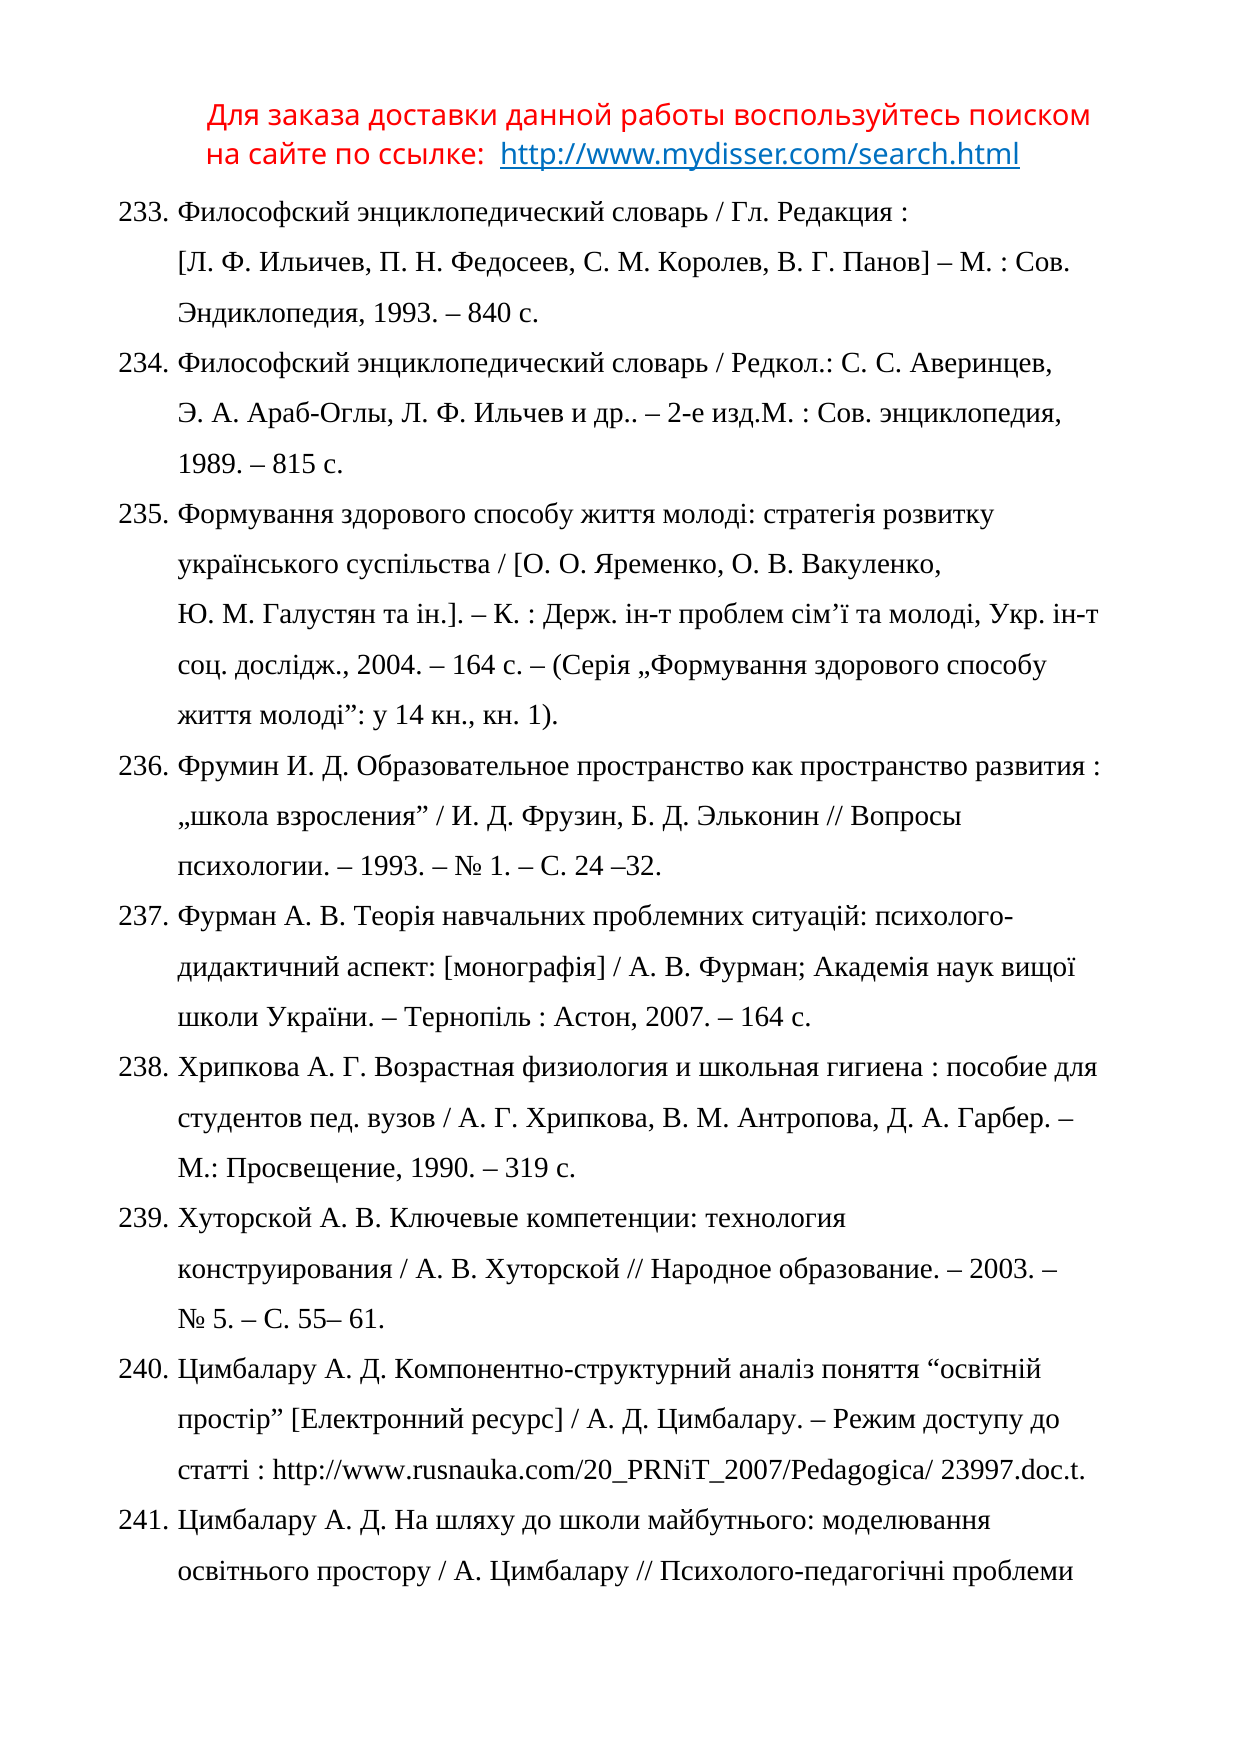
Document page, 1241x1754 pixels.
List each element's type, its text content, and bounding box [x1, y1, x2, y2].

list Философский энциклопедический словарь / Гл. Редакция : [Л. Ф. Ильичев, П. Н. Федосеев, С. М. Королев, В. Г. Панов] – М. : Сов. Эндиклопедия, 1993. – 840 с. [118, 194, 1107, 328]
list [118, 1502, 1107, 1586]
list Фурман А. В. Теорія навчальних проблемних ситуацій: психолого-дидактичний аспект: [монографія] / А. В. Фурман; Академія наук вищої школи України. – Тернопіль : Астон, 2007. – 164 с. [118, 898, 1107, 1033]
list Хрипкова А. Г. Возрастная физиология и школьная гигиена : пособие для студентов пед. вузов / А. Г. Хрипкова, В. М. Антропова, Д. А. Гарбер. – М.: Просвещение, 1990. – 319 с. [118, 1049, 1107, 1184]
list Цимбалару А. Д. Компонентно-структурний аналіз поняття “освітній простір” [Електронний ресурс] / А. Д. Цимбалару. – Режим доступу до статті : http://www.rusnauka.com/20_PRNiT_2007/Pedagogica/ 23997.doc.t. [118, 1351, 1107, 1486]
list Формування здорового способу життя молоді: стратегія розвитку українського суспільства / [О. О. Яременко, О. В. Вакуленко, Ю. М. Галустян та ін.]. – К. : Держ. ін-т проблем сім’ї та молоді, Укр. ін-т соц. дослідж., 2004. – 164 с. – (Серія „Формування здорового способу життя молоді”: у 14 кн., кн. 1). [118, 496, 1107, 731]
list Хуторской А. В. Ключевые компетенции: технология конструирования / А. В. Хуторской // Народное образование. – 2003. – № 5. – С. 55– 61. [118, 1200, 1107, 1334]
list Философский энциклопедический словарь / Редкол.: С. С. Аверинцев, Э. А. Араб-Оглы, Л. Ф. Ильчев и др.. – 2-е изд.М. : Сов. энциклопедия, 1989. – 815 с. [118, 345, 1107, 479]
list Фрумин И. Д. Образовательное пространство как пространство развития : „школа взросления” / И. Д. Фрузин, Б. Д. Эльконин // Вопросы психологии. – 1993. – № 1. – С. 24 –32. [118, 748, 1107, 882]
